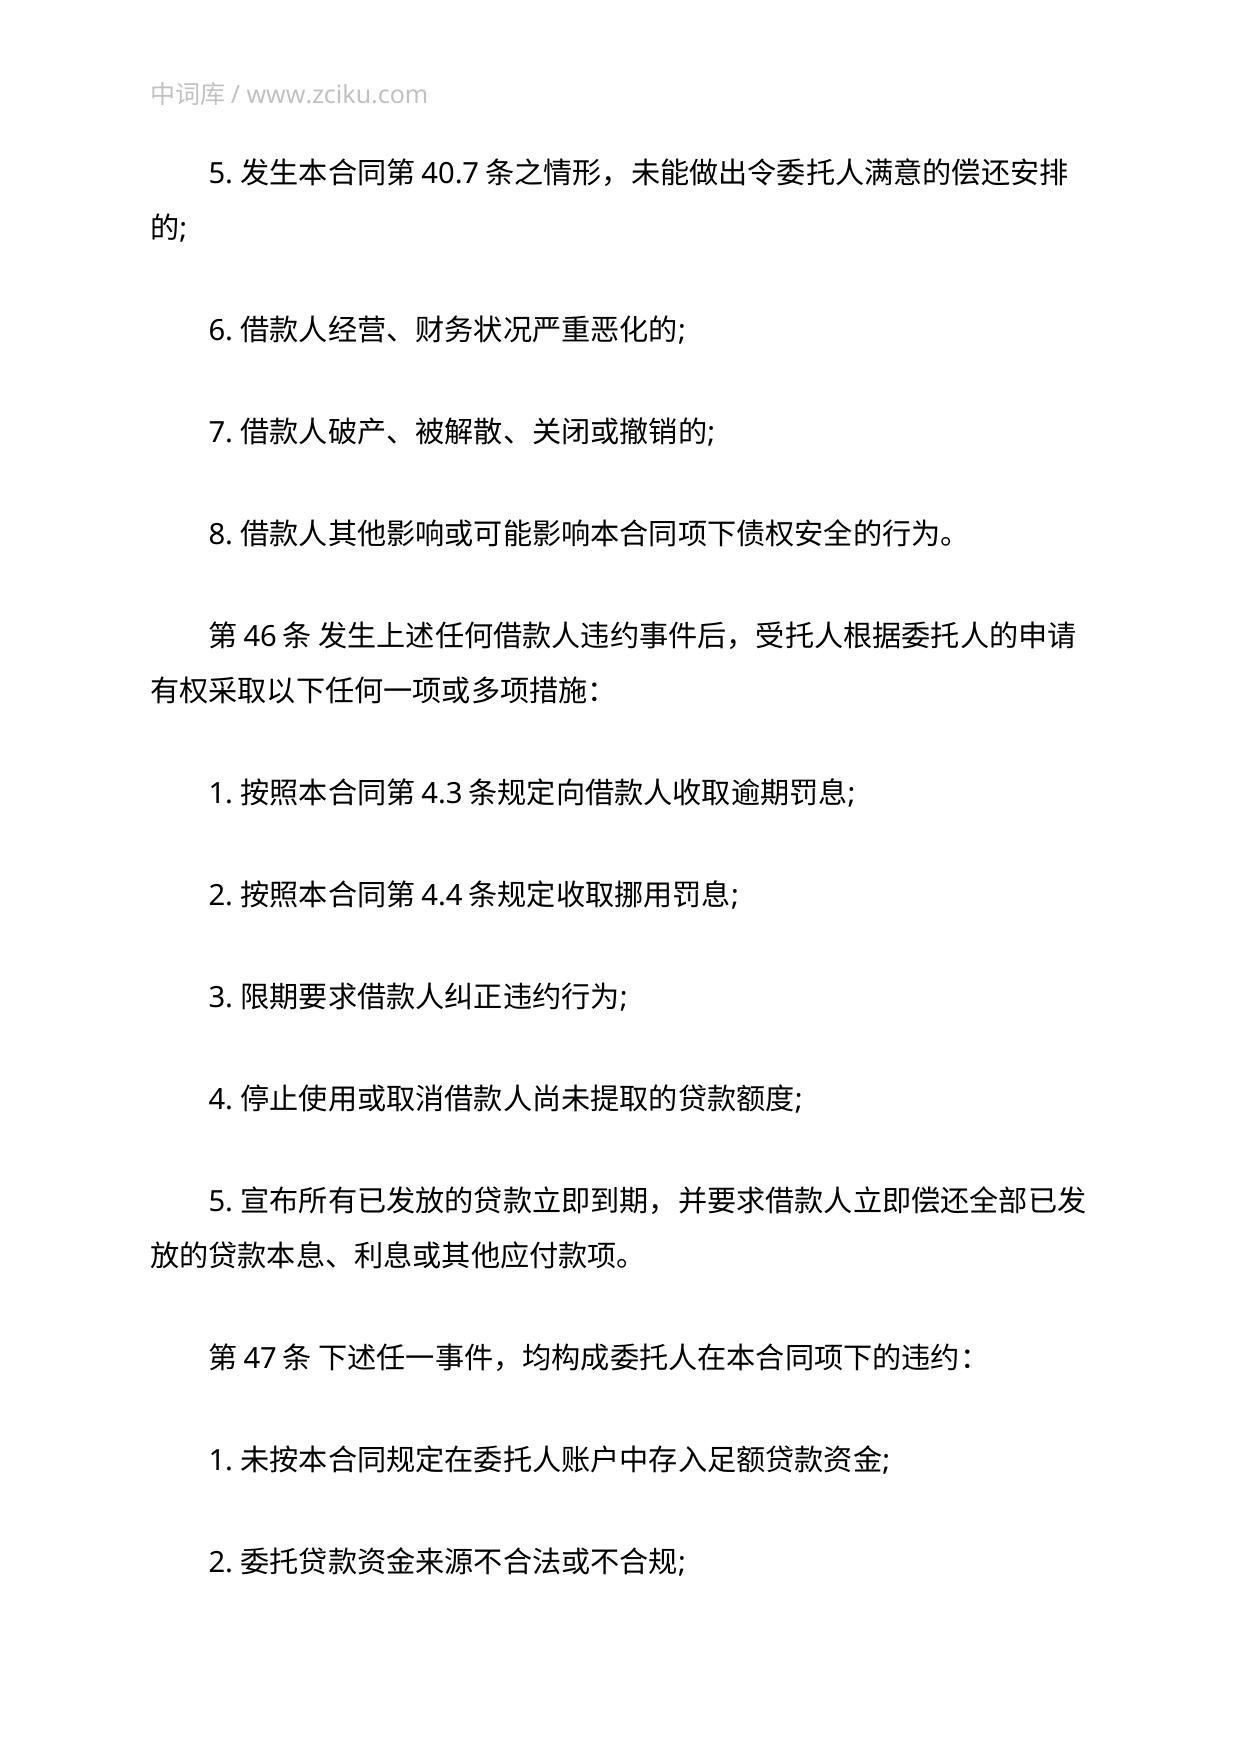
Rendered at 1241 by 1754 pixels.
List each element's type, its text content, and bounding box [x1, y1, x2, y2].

text 1. 未按本合同规定在委托人账户中存入足额贷款资金; [150, 1436, 1090, 1479]
text 3. 限期要求借款人纠正违约行为; [150, 974, 1090, 1016]
text 6. 借款人经营、财务状况严重恶化的; [150, 307, 1090, 349]
text 第46条 发生上述任何借款人违约事件后，受托人根据委托人的申请有权采取以下任何一项或多项措施： [150, 613, 1090, 710]
text 2. 委托贷款资金来源不合法或不合规; [150, 1538, 1090, 1581]
text 第47条 下述任一事件，均构成委托人在本合同项下的违约： [150, 1334, 1090, 1377]
text 4. 停止使用或取消借款人尚未提取的贷款额度; [150, 1076, 1090, 1118]
text 1. 按照本合同第4.3条规定向借款人收取逾期罚息; [150, 770, 1090, 812]
text 2. 按照本合同第4.4条规定收取挪用罚息; [150, 872, 1090, 914]
text 5. 发生本合同第40.7条之情形，未能做出令委托人满意的偿还安排的; [150, 150, 1090, 247]
text 5. 宣布所有已发放的贷款立即到期，并要求借款人立即偿还全部已发放的贷款本息、利息或其他应付款项。 [150, 1178, 1090, 1275]
text 7. 借款人破产、被解散、关闭或撤销的; [150, 409, 1090, 451]
text 8. 借款人其他影响或可能影响本合同项下债权安全的行为。 [150, 511, 1090, 553]
